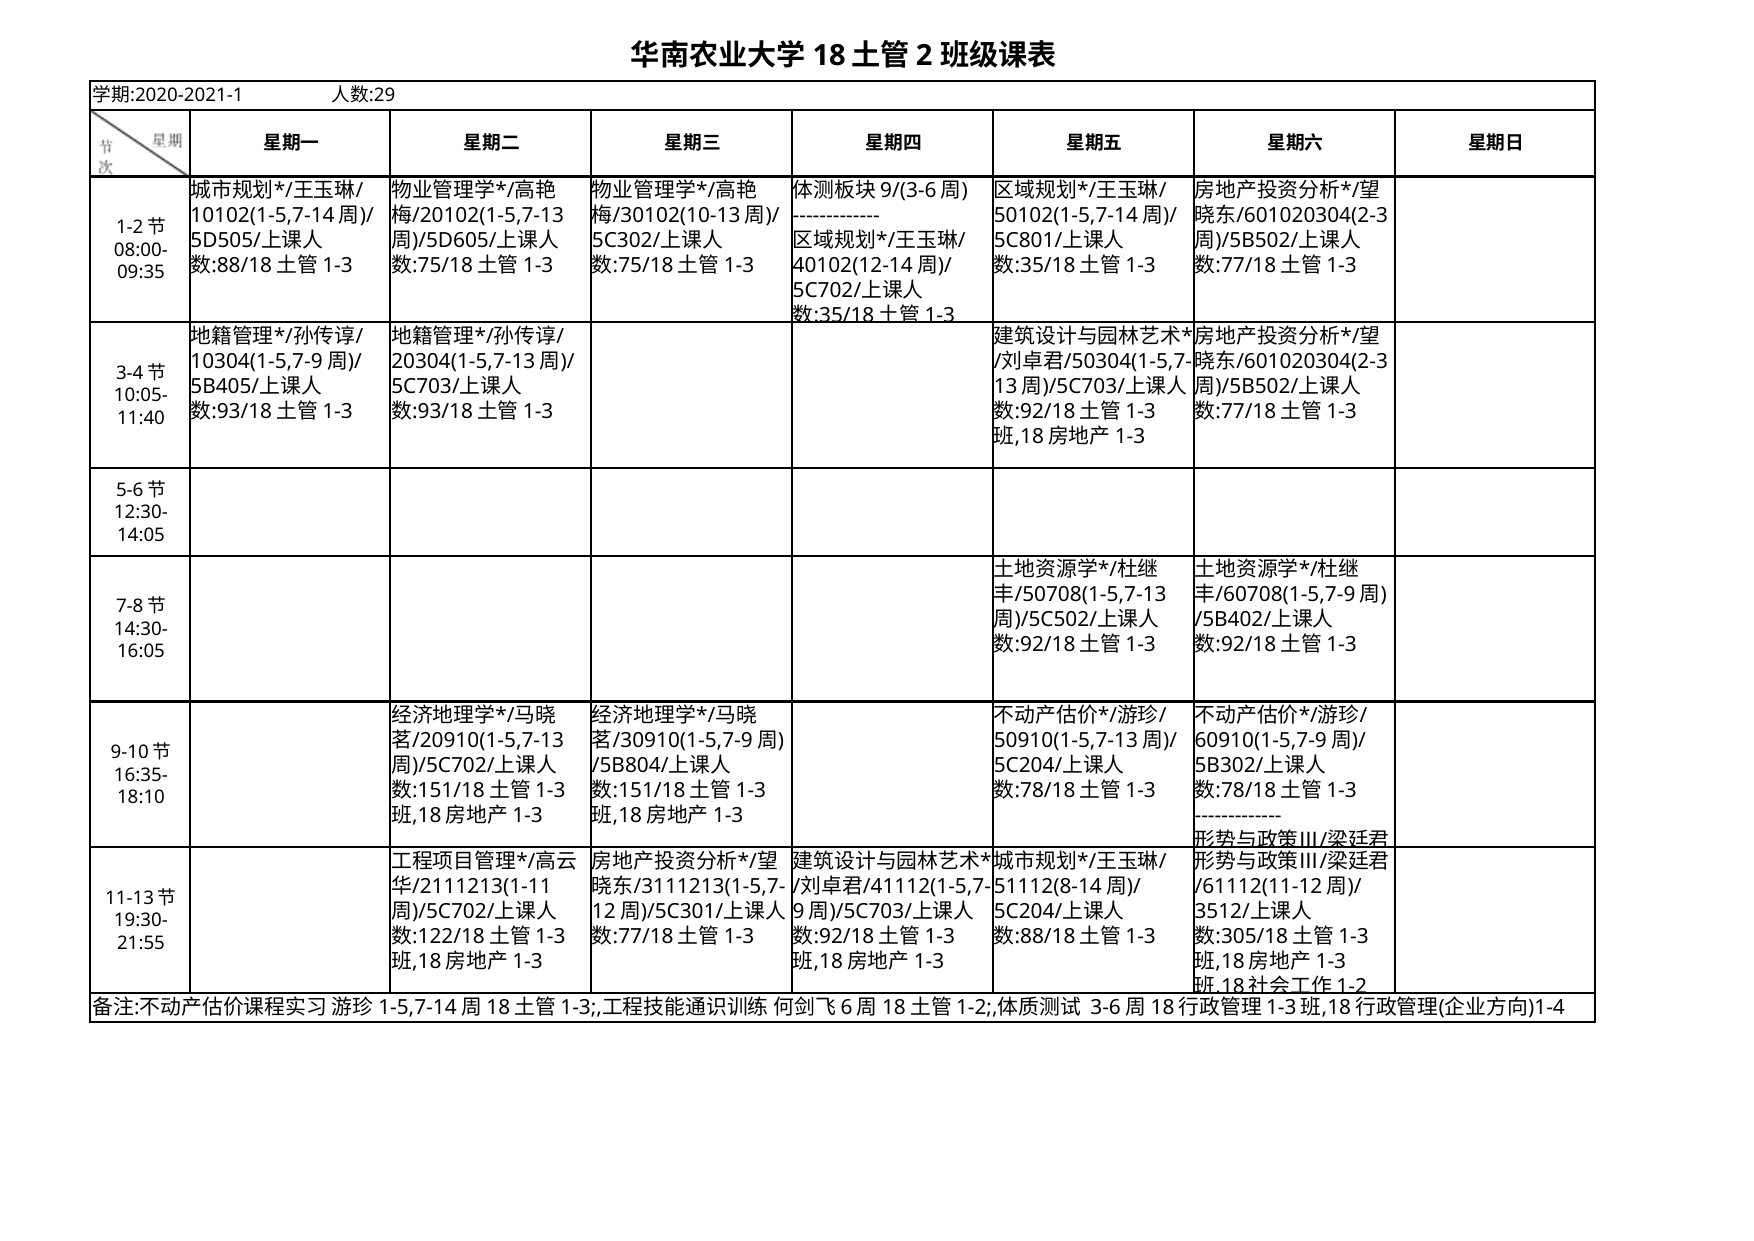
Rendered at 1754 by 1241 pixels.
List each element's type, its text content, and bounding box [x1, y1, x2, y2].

table_cell 7-8节 14:30-16:05 [91, 557, 189, 700]
table_cell 物业管理学*/高艳梅/20102(1-5,7-13周)/5D605/上课人数:75/18土管1-3 [391, 178, 590, 321]
table_cell 星期三 [592, 111, 791, 175]
table_cell [1195, 469, 1394, 554]
table_cell [793, 703, 992, 846]
table_cell 星期一 [191, 111, 389, 175]
table_cell 星期二 [391, 111, 590, 175]
table_cell 物业管理学*/高艳梅/30102(10-13周)/5C302/上课人数:75/18土管1-3 [592, 178, 791, 321]
table_cell [191, 848, 389, 992]
table_cell 星期日 [1396, 111, 1594, 175]
table_cell [391, 469, 590, 554]
table_cell [592, 469, 791, 554]
table_cell [994, 469, 1193, 554]
table_cell [592, 557, 791, 700]
table_cell 3-4节 10:05-11:40 [91, 323, 189, 467]
table_cell [1396, 469, 1594, 554]
table_cell 城市规划*/王玉琳/10102(1-5,7-14周)/5D505/上课人数:88/18土管1-3 [191, 178, 389, 321]
table_cell 地籍管理*/孙传谆/20304(1-5,7-13周)/5C703/上课人数:93/18土管1-3 [391, 323, 590, 467]
table_cell [1396, 703, 1594, 846]
table_cell [191, 469, 389, 554]
table_cell 备注:不动产估价课程实习 游珍 1-5,7-14周 18土管1-3;,工程技能通识训练 何剑飞 6周 18土管1-2;,体质测试 3-6周 18行政管理1-3班,18行政管理(企业方向)1-4班,18公管类1-14班,18环境工程2班,18公共事业(人资方向)......;,土地资源学实习 杜继丰 1-5,7-14周 18土管1-3; [91, 994, 1594, 1021]
table_cell [191, 703, 389, 846]
table_cell [391, 557, 590, 700]
table_cell 1-2节 08:00-09:35 [91, 178, 189, 321]
table_cell [793, 323, 992, 467]
table_cell [592, 323, 791, 467]
table_cell [1396, 323, 1594, 467]
table_cell [1396, 557, 1594, 700]
table_cell 体测板块9/(3-6周) ------------- 区域规划*/王玉琳/40102(12-14周)/5C702/上课人数:35/18土管1-3 [793, 178, 992, 321]
table_cell 9-10节 16:35-18:10 [91, 703, 189, 846]
table_cell 5-6节 12:30-14:05 [91, 469, 189, 554]
table_cell 地籍管理*/孙传谆/10304(1-5,7-9周)/5B405/上课人数:93/18土管1-3 [191, 323, 389, 467]
table_cell [793, 557, 992, 700]
table_cell 经济地理学*/马晓茗/20910(1-5,7-13周)/5C702/上课人数:151/18土管1-3班,18房地产1-3 [391, 703, 590, 846]
table_cell [191, 557, 389, 700]
picture [90, 110, 190, 176]
table_cell 建筑设计与园林艺术*/刘卓君/50304(1-5,7-13周)/5C703/上课人数:92/18土管1-3班,18房地产1-3 [994, 323, 1193, 467]
table_cell 不动产估价*/游珍/50910(1-5,7-13周)/5C204/上课人数:78/18土管1-3 [994, 703, 1193, 846]
table_cell 房地产投资分析*/望晓东/601020304(2-3周)/5B502/上课人数:77/18土管1-3 [1195, 323, 1394, 467]
table_cell 不动产估价*/游珍/60910(1-5,7-9周)/5B302/上课人数:78/18土管1-3 ------------- 形势与政策Ⅲ/梁廷君/60910(11-12周)/3212/上课人数:305/18土管1-3班,18房地产1-3班,18社会工作1-2班,18社会学1-2 [1195, 703, 1394, 846]
table_cell 工程项目管理*/高云华/2111213(1-11周)/5C702/上课人数:122/18土管1-3班,18房地产1-3 [391, 848, 590, 992]
table_cell [793, 469, 992, 554]
table_cell 经济地理学*/马晓茗/30910(1-5,7-9周)/5B804/上课人数:151/18土管1-3班,18房地产1-3 [592, 703, 791, 846]
table_cell 星期五 [994, 111, 1193, 175]
table_cell 学期:2020-2021-1 人数:29 [91, 82, 1594, 109]
table_cell 城市规划*/王玉琳/51112(8-14周)/5C204/上课人数:88/18土管1-3 [994, 848, 1193, 992]
table_cell 土地资源学*/杜继丰/60708(1-5,7-9周)/5B402/上课人数:92/18土管1-3 [1195, 557, 1394, 700]
table_cell 11-13节 19:30-21:55 [91, 848, 189, 992]
table_cell 星期四 [793, 111, 992, 175]
table_header 华南农业大学 18土管2 班级课表 [90, 31, 1595, 79]
table_cell 土地资源学*/杜继丰/50708(1-5,7-13周)/5C502/上课人数:92/18土管1-3 [994, 557, 1193, 700]
table_cell 房地产投资分析*/望晓东/3111213(1-5,7-12周)/5C301/上课人数:77/18土管1-3 [592, 848, 791, 992]
table_cell 星期六 [1195, 111, 1394, 175]
table_cell [1396, 178, 1594, 321]
table_cell 房地产投资分析*/望晓东/601020304(2-3周)/5B502/上课人数:77/18土管1-3 [1195, 178, 1394, 321]
table_cell 区域规划*/王玉琳/50102(1-5,7-14周)/5C801/上课人数:35/18土管1-3 [994, 178, 1193, 321]
table_cell [1396, 848, 1594, 992]
table_cell 形势与政策Ⅲ/梁廷君/61112(11-12周)/3512/上课人数:305/18土管1-3班,18房地产1-3班,18社会工作1-2班,18社会学1-2 [1195, 848, 1394, 992]
table_cell 建筑设计与园林艺术*/刘卓君/41112(1-5,7-9周)/5C703/上课人数:92/18土管1-3班,18房地产1-3 [793, 848, 992, 992]
